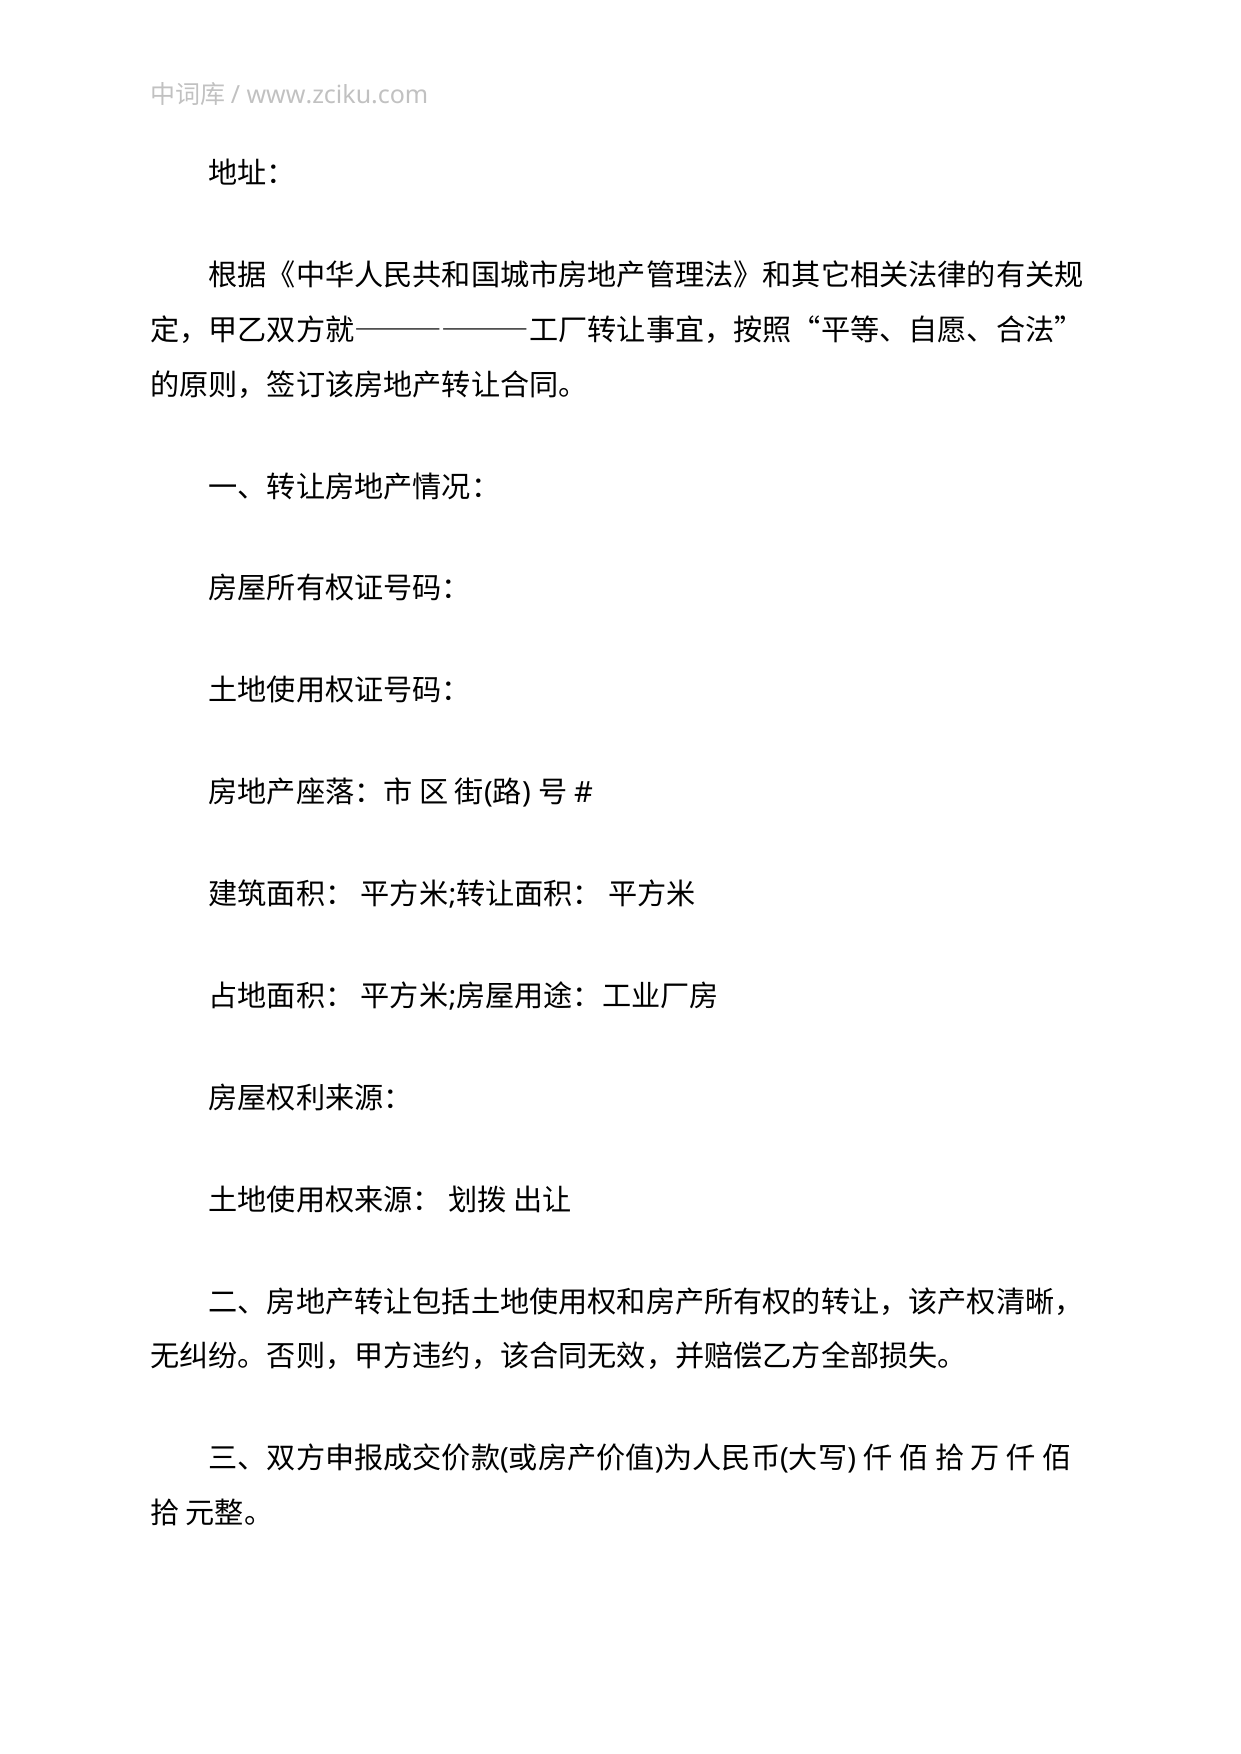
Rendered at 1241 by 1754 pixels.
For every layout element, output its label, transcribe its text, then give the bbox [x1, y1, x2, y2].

text 土地使用权证号码： [150, 667, 1090, 709]
text 根据《中华人民共和国城市房地产管理法》和其它相关法律的有关规定，甲乙双方就——————工厂转让事宜，按照“平等、自愿、合法”的原则，签订该房地产转让合同。 [150, 252, 1090, 404]
text 二、房地产转让包括土地使用权和房产所有权的转让，该产权清晰，无纠纷。否则，甲方违约，该合同无效，并赔偿乙方全部损失。 [150, 1278, 1090, 1375]
text 房地产座落：市 区 街(路) 号 # [150, 769, 1090, 811]
text 房屋所有权证号码： [150, 565, 1090, 607]
text 占地面积： 平方米;房屋用途：工业厂房 [150, 973, 1090, 1015]
text 三、双方申报成交价款(或房产价值)为人民币(大写) 仟 佰 拾 万 仟 佰 拾 元整。 [150, 1435, 1090, 1532]
text 一、转让房地产情况： [150, 463, 1090, 506]
text 地址： [150, 150, 1090, 192]
text 建筑面积： 平方米;转让面积： 平方米 [150, 871, 1090, 913]
text 房屋权利来源： [150, 1074, 1090, 1117]
text 土地使用权来源： 划拨 出让 [150, 1176, 1090, 1219]
